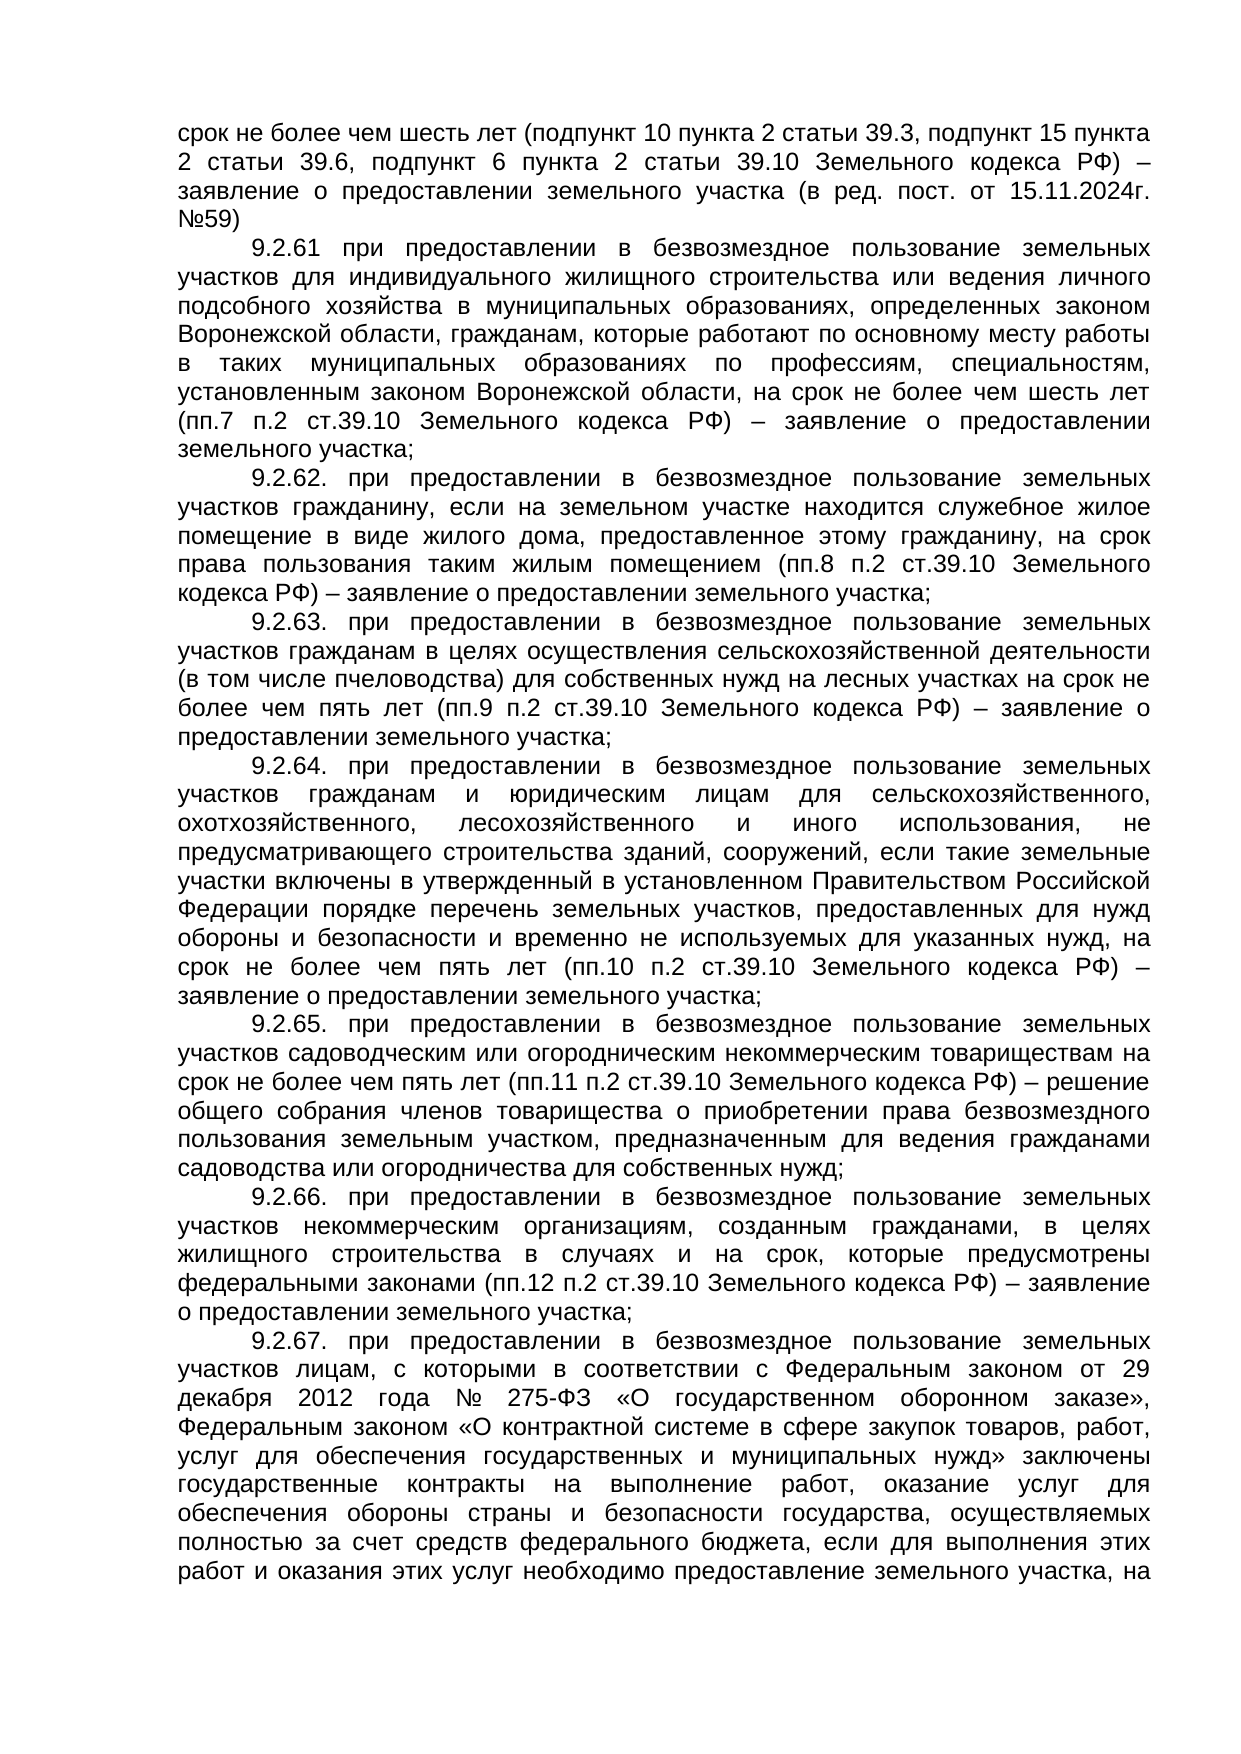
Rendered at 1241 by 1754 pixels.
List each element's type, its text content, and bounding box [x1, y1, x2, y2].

text 9.2.62. при предоставлении в безвозмездное пользование земельных участков гражданину, если на земельном участке находится служебное жилое помещение в виде жилого дома, предоставленное этому гражданину, на срок права пользования таким жилым помещением (пп.8 п.2 ст.39.10 Земельного кодекса РФ) – заявление о предоставлении земельного участка; [177, 463, 1152, 607]
text 9.2.64. при предоставлении в безвозмездное пользование земельных участков гражданам и юридическим лицам для сельскохозяйственного, охотхозяйственного, лесохозяйственного и иного использования, не предусматривающего строительства зданий, сооружений, если такие земельные участки включены в утвержденный в установленном Правительством Российской Федерации порядке перечень земельных участков, предоставленных для нужд обороны и безопасности и временно не используемых для указанных нужд, на срок не более чем пять лет (пп.10 п.2 ст.39.10 Земельного кодекса РФ) – заявление о предоставлении земельного участка; [177, 751, 1152, 1009]
text 9.2.61 при предоставлении в безвозмездное пользование земельных участков для индивидуального жилищного строительства или ведения личного подсобного хозяйства в муниципальных образованиях, определенных законом Воронежской области, гражданам, которые работают по основному месту работы в таких муниципальных образованиях по профессиям, специальностям, установленным законом Воронежской области, на срок не более чем шесть лет (пп.7 п.2 ст.39.10 Земельного кодекса РФ) – заявление о предоставлении земельного участка; [177, 233, 1152, 463]
text 9.2.63. при предоставлении в безвозмездное пользование земельных участков гражданам в целях осуществления сельскохозяйственной деятельности (в том числе пчеловодства) для собственных нужд на лесных участках на срок не более чем пять лет (пп.9 п.2 ст.39.10 Земельного кодекса РФ) – заявление о предоставлении земельного участка; [177, 607, 1152, 751]
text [177, 118, 1152, 233]
text 9.2.66. при предоставлении в безвозмездное пользование земельных участков некоммерческим организациям, созданным гражданами, в целях жилищного строительства в случаях и на срок, которые предусмотрены федеральными законами (пп.12 п.2 ст.39.10 Земельного кодекса РФ) – заявление о предоставлении земельного участка; [177, 1182, 1152, 1326]
text 9.2.65. при предоставлении в безвозмездное пользование земельных участков садоводческим или огородническим некоммерческим товариществам на срок не более чем пять лет (пп.11 п.2 ст.39.10 Земельного кодекса РФ) – решение общего собрания членов товарищества о приобретении права безвозмездного пользования земельным участком, предназначенным для ведения гражданами садоводства или огородничества для собственных нужд; [177, 1009, 1152, 1182]
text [177, 1326, 1152, 1584]
